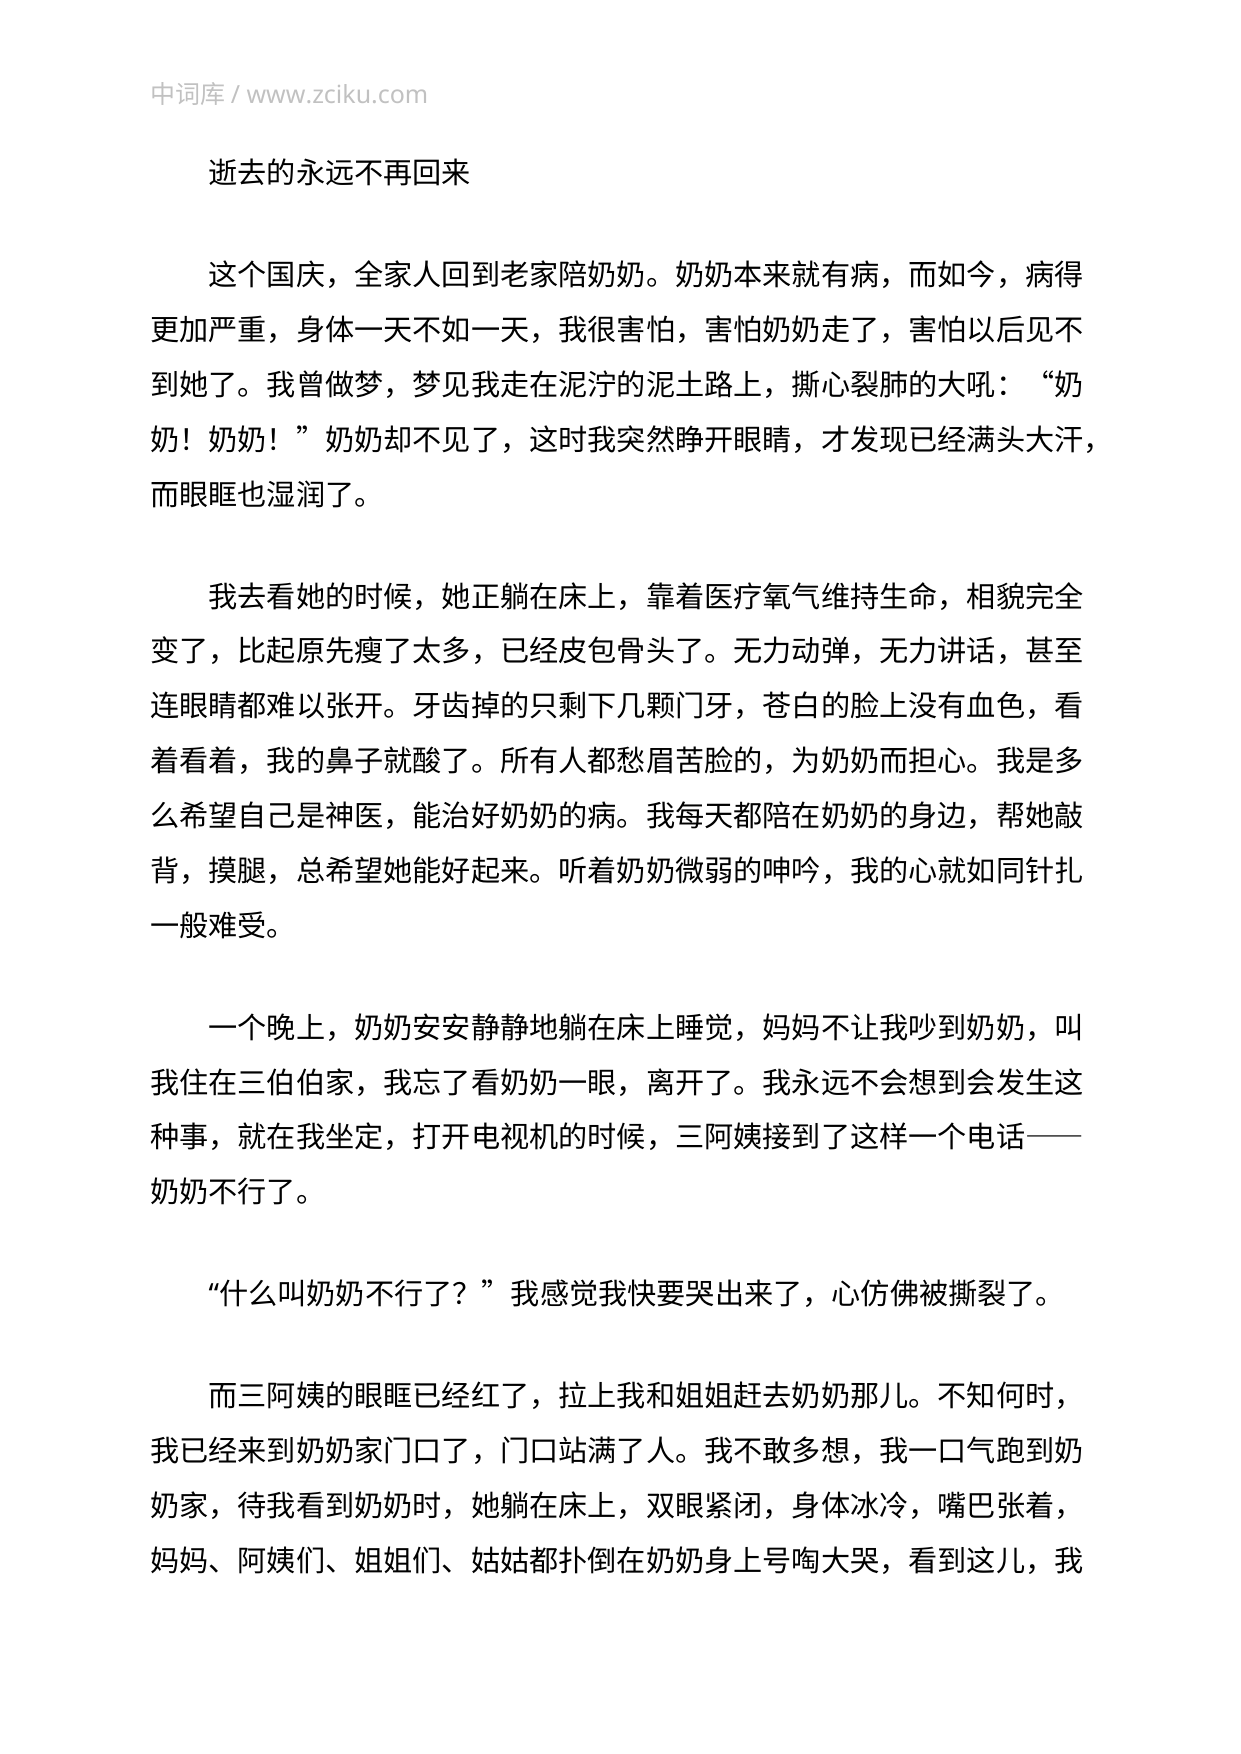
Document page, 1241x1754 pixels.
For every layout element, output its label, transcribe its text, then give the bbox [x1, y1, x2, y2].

text “什么叫奶奶不行了？”我感觉我快要哭出来了，心仿佛被撕裂了。 [150, 1271, 1090, 1313]
text 逝去的永远不再回来 [150, 150, 1090, 192]
text 我去看她的时候，她正躺在床上，靠着医疗氧气维持生命，相貌完全变了，比起原先瘦了太多，已经皮包骨头了。无力动弹，无力讲话，甚至连眼睛都难以张开。牙齿掉的只剩下几颗门牙，苍白的脸上没有血色，看着看着，我的鼻子就酸了。所有人都愁眉苦脸的，为奶奶而担心。我是多么希望自己是神医，能治好奶奶的病。我每天都陪在奶奶的身边，帮她敲背，摸腿，总希望她能好起来。听着奶奶微弱的呻吟，我的心就如同针扎一般难受。 [150, 573, 1090, 945]
text 一个晚上，奶奶安安静静地躺在床上睡觉，妈妈不让我吵到奶奶，叫我住在三伯伯家，我忘了看奶奶一眼，离开了。我永远不会想到会发生这种事，就在我坐定，打开电视机的时候，三阿姨接到了这样一个电话——奶奶不行了。 [150, 1004, 1090, 1211]
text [150, 1373, 1090, 1580]
text 这个国庆，全家人回到老家陪奶奶。奶奶本来就有病，而如今，病得更加严重，身体一天不如一天，我很害怕，害怕奶奶走了，害怕以后见不到她了。我曾做梦，梦见我走在泥泞的泥土路上，撕心裂肺的大吼：“奶奶！奶奶！”奶奶却不见了，这时我突然睁开眼睛，才发现已经满头大汗，而眼眶也湿润了。 [150, 252, 1090, 514]
